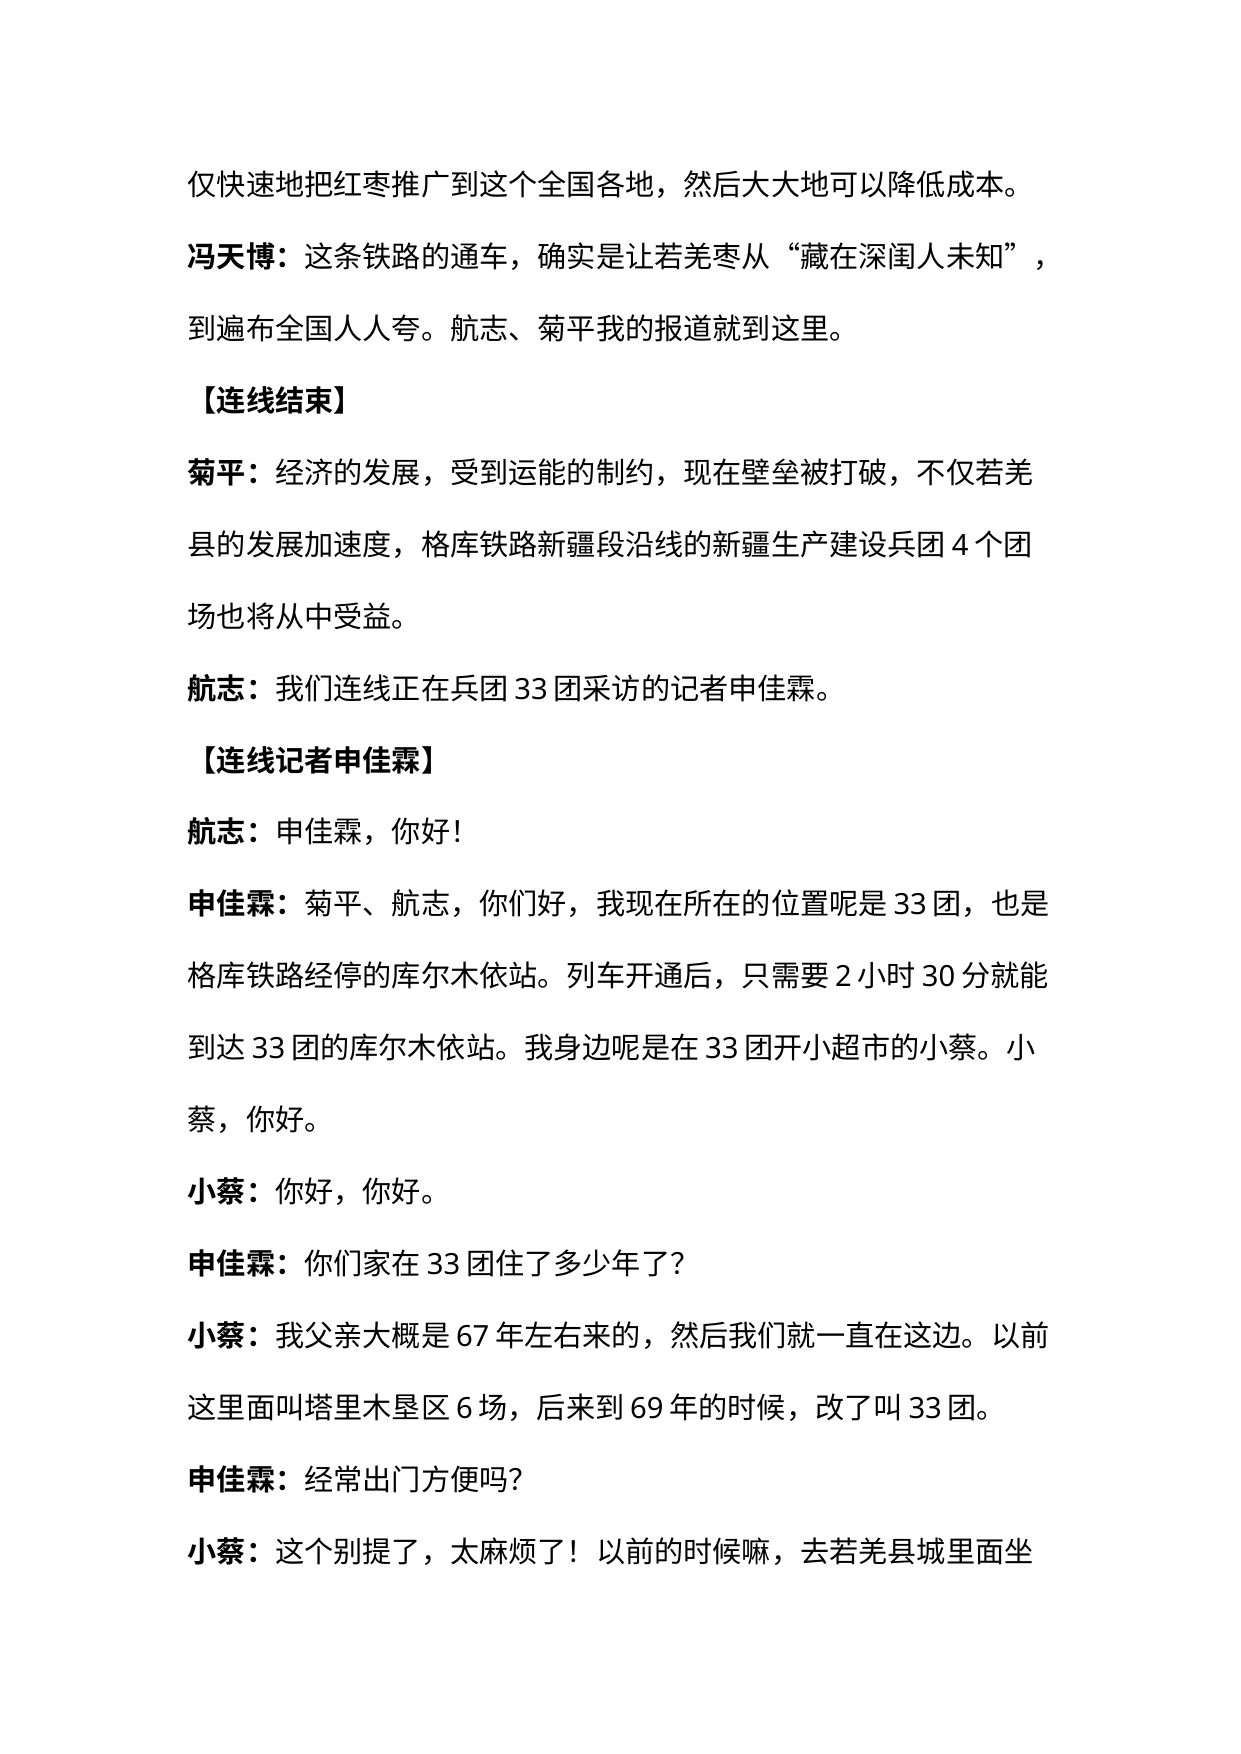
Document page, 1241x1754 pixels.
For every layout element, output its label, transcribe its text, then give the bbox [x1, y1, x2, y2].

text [187, 1528, 1053, 1571]
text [187, 162, 1053, 204]
text 小蔡：我父亲大概是67年左右来的，然后我们就一直在这边。以前这里面叫塔里木垦区6场，后来到69年的时候，改了叫33团。 [187, 1313, 1053, 1427]
text 菊平：经济的发展，受到运能的制约，现在壁垒被打破，不仅若羌县的发展加速度，格库铁路新疆段沿线的新疆生产建设兵团4个团场也将从中受益。 [187, 449, 1053, 636]
text 申佳霖：你们家在33团住了多少年了？ [187, 1241, 1053, 1283]
text 小蔡：你好，你好。 [187, 1169, 1053, 1211]
text 冯天博：这条铁路的通车，确实是让若羌枣从“藏在深闺人未知”，到遍布全国人人夸。航志、菊平我的报道就到这里。 [187, 234, 1053, 348]
text 航志：申佳霖，你好！ [187, 809, 1053, 851]
text 申佳霖：菊平、航志，你们好，我现在所在的位置呢是33团，也是格库铁路经停的库尔木依站。列车开通后，只需要2小时30分就能到达33团的库尔木依站。我身边呢是在33团开小超市的小蔡。小蔡，你好。 [187, 881, 1053, 1139]
text 【连线结束】 [187, 378, 1053, 420]
text 【连线记者申佳霖】 [187, 737, 1053, 779]
text 航志：我们连线正在兵团33团采访的记者申佳霖。 [187, 665, 1053, 708]
text 申佳霖：经常出门方便吗？ [187, 1457, 1053, 1499]
